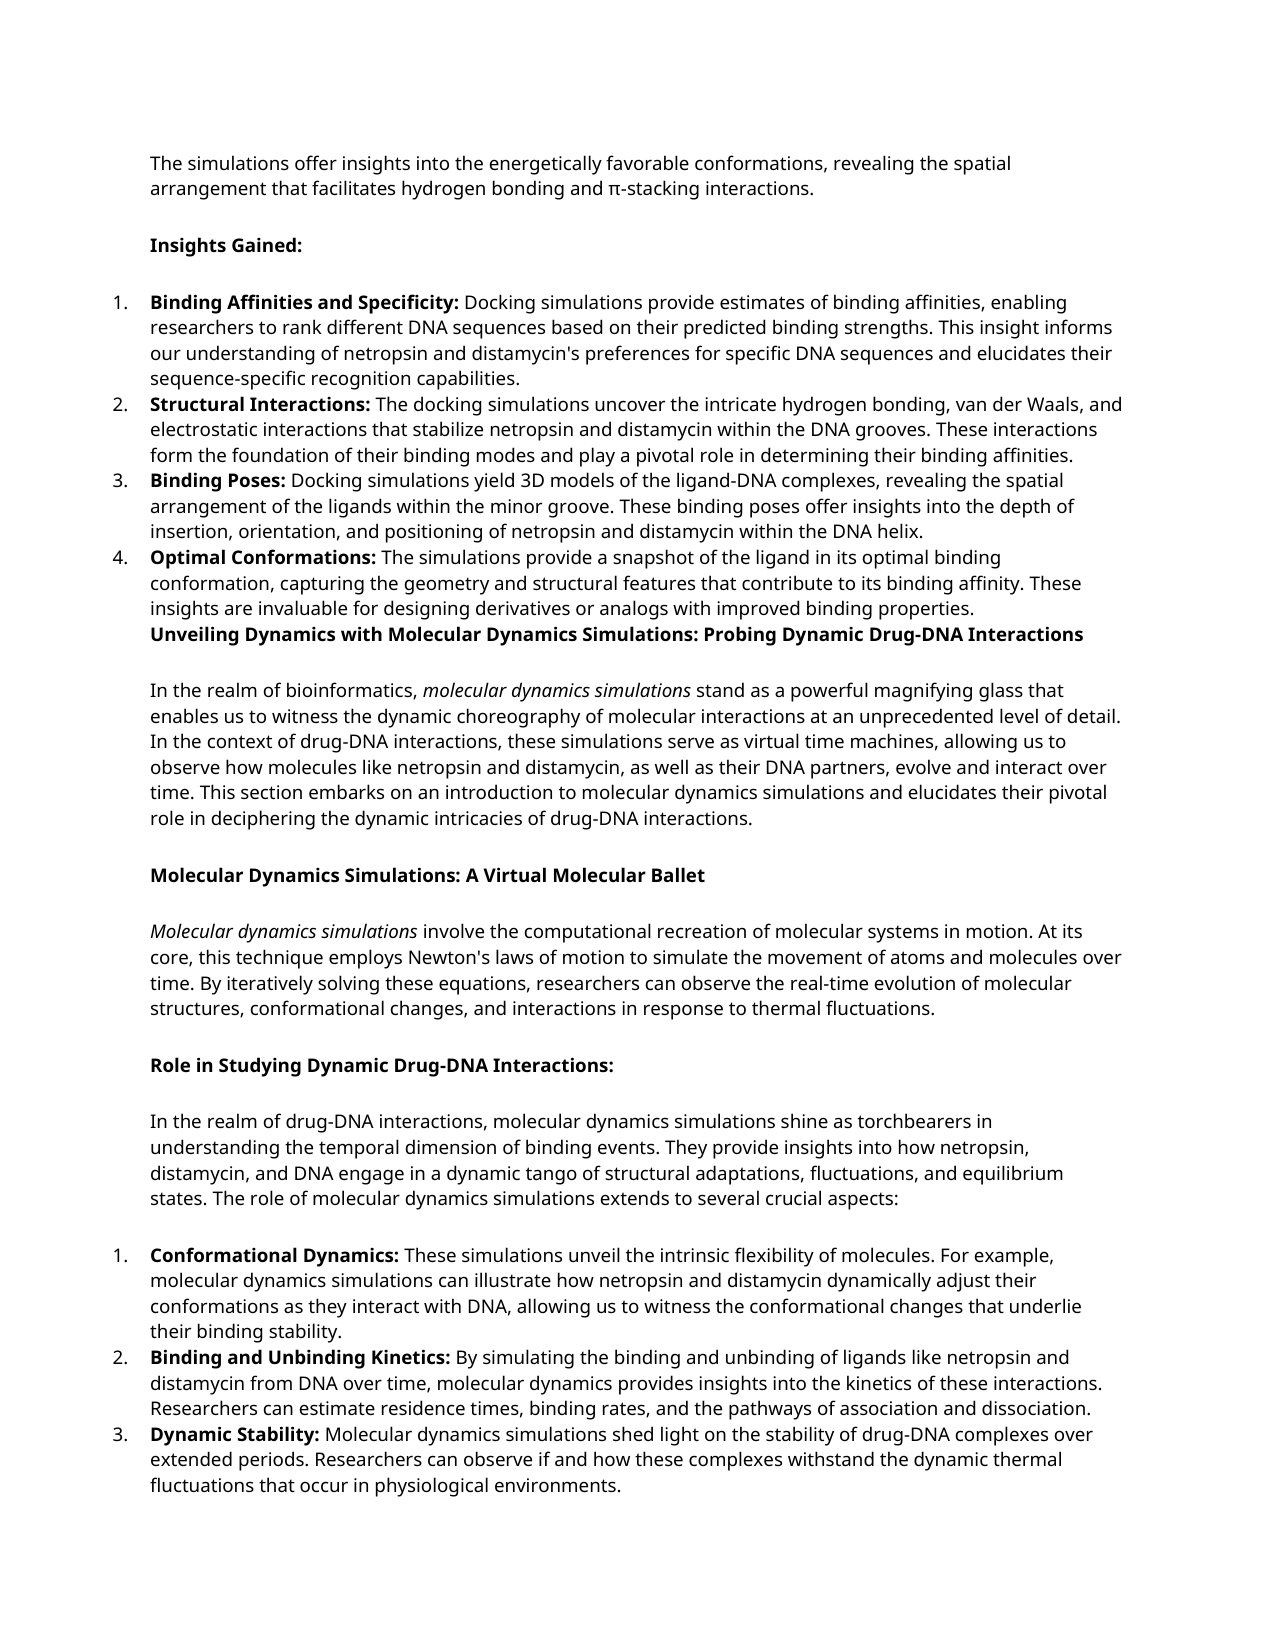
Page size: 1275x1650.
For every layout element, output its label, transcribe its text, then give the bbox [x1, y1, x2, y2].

list Optimal Conformations: The simulations provide a snapshot of the ligand in its optimal binding conformation, capturing the geometry and structural features that contribute to its binding affinity. These insights are invaluable for designing derivatives or analogs with improved binding properties. [112, 544, 1125, 621]
text In the realm of bioinformatics, molecular dynamics simulations stand as a powerful magnifying glass that enables us to witness the dynamic choreography of molecular interactions at an unprecedented level of detail. In the context of drug-DNA interactions, these simulations serve as virtual time machines, allowing us to observe how molecules like netropsin and distamycin, as well as their DNA partners, evolve and interact over time. This section embarks on an introduction to molecular dynamics simulations and elucidates their pivotal role in deciphering the dynamic intricacies of drug-DNA interactions. [150, 678, 1125, 831]
list Binding Poses: Docking simulations yield 3D models of the ligand-DNA complexes, revealing the spatial arrangement of the ligands within the minor groove. These binding poses offer insights into the depth of insertion, orientation, and positioning of netropsin and distamycin within the DNA helix. [112, 468, 1125, 544]
text Insights Gained: [150, 232, 1125, 258]
list Binding and Unbinding Kinetics: By simulating the binding and unbinding of ligands like netropsin and distamycin from DNA over time, molecular dynamics provides insights into the kinetics of these interactions. Researchers can estimate residence times, binding rates, and the pathways of association and dissociation. [112, 1344, 1125, 1421]
text Molecular Dynamics Simulations: A Virtual Molecular Ballet [150, 862, 1125, 887]
list Dynamic Stability: Molecular dynamics simulations shed light on the stability of drug-DNA complexes over extended periods. Researchers can observe if and how these complexes withstand the dynamic thermal fluctuations that occur in physiological environments. [112, 1421, 1125, 1497]
list Binding Affinities and Specificity: Docking simulations provide estimates of binding affinities, enabling researchers to rank different DNA sequences based on their predicted binding strengths. This insight informs our understanding of netropsin and distamycin's preferences for specific DNA sequences and elucidates their sequence-specific recognition capabilities. [112, 289, 1125, 391]
list Conformational Dynamics: These simulations unveil the intrinsic flexibility of molecules. For example, molecular dynamics simulations can illustrate how netropsin and distamycin dynamically adjust their conformations as they interact with DNA, allowing us to witness the conformational changes that underlie their binding stability. [112, 1242, 1125, 1344]
text In the realm of drug-DNA interactions, molecular dynamics simulations shine as torchbearers in understanding the temporal dimension of binding events. They provide insights into how netropsin, distamycin, and DNA engage in a dynamic tango of structural adaptations, fluctuations, and equilibrium states. The role of molecular dynamics simulations extends to several crucial aspects: [150, 1109, 1125, 1211]
text Molecular dynamics simulations involve the computational recreation of molecular systems in motion. At its core, this technique employs Newton's laws of motion to simulate the movement of atoms and molecules over time. By iteratively solving these equations, researchers can observe the real-time evolution of molecular structures, conformational changes, and interactions in response to thermal fluctuations. [150, 919, 1125, 1021]
text Unveiling Dynamics with Molecular Dynamics Simulations: Probing Dynamic Drug-DNA Interactions [150, 621, 1125, 646]
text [150, 150, 1125, 201]
text Role in Studying Dynamic Drug-DNA Interactions: [150, 1052, 1125, 1078]
list Structural Interactions: The docking simulations uncover the intricate hydrogen bonding, van der Waals, and electrostatic interactions that stabilize netropsin and distamycin within the DNA grooves. These interactions form the foundation of their binding modes and play a pivotal role in determining their binding affinities. [112, 391, 1125, 468]
